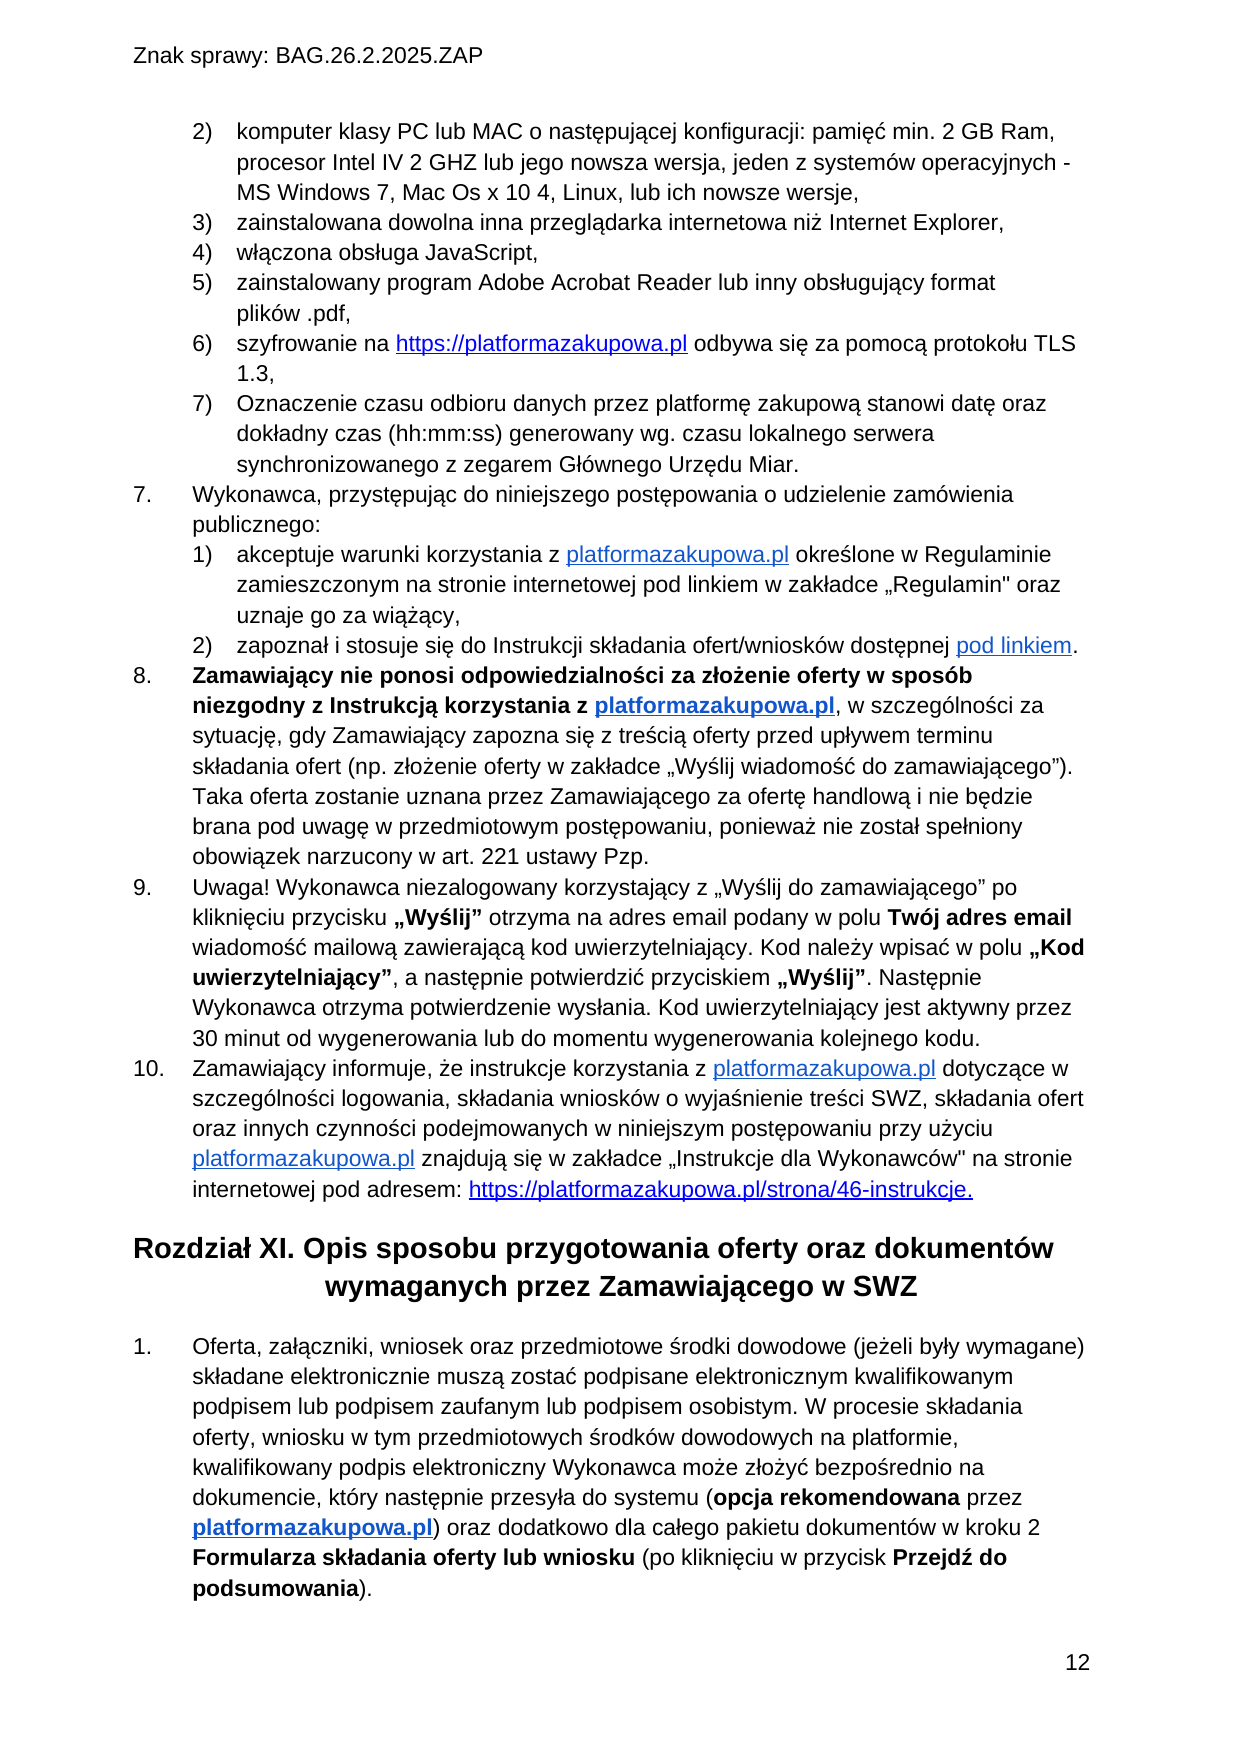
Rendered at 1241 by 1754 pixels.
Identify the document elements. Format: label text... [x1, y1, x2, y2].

list Zamawiający informuje, że instrukcje korzystania z platformazakupowa.pl dotyczące w szczególności logowania, składania wniosków o wyjaśnienie treści SWZ, składania ofert oraz innych czynności podejmowanych w niniejszym postępowaniu przy użyciu platformazakupowa.pl znajdują się w zakładce „Instrukcje dla Wykonawców" na stronie internetowej pod adresem: https://platformazakupowa.pl/strona/46-instrukcje. [133, 1055, 1090, 1202]
list Zamawiający nie ponosi odpowiedzialności za złożenie oferty w sposób niezgodny z Instrukcją korzystania z platformazakupowa.pl, w szczególności za sytuację, gdy Zamawiający zapozna się z treścią oferty przed upływem terminu składania ofert (np. złożenie oferty w zakładce „Wyślij wiadomość do zamawiającego”). Taka oferta zostanie uznana przez Zamawiającego za ofertę handlową i nie będzie brana pod uwagę w przedmiotowym postępowaniu, ponieważ nie został spełniony obowiązek narzucony w art. 221 ustawy Pzp. [133, 662, 1090, 869]
list Oferta, załączniki, wniosek oraz przedmiotowe środki dowodowe (jeżeli były wymagane) składane elektronicznie muszą zostać podpisane elektronicznym kwalifikowanym podpisem lub podpisem zaufanym lub podpisem osobistym. W procesie składania oferty, wniosku w tym przedmiotowych środków dowodowych na platformie, kwalifikowany podpis elektroniczny Wykonawca może złożyć bezpośrednio na dokumencie, który następnie przesyła do systemu (opcja rekomendowana przez platformazakupowa.pl) oraz dodatkowo dla całego pakietu dokumentów w kroku 2 Formularza składania oferty lub wniosku (po kliknięciu w przycisk Przejdź do podsumowania). [133, 1333, 1090, 1601]
list Oznaczenie czasu odbioru danych przez platformę zakupową stanowi datę oraz dokładny czas (hh:mm:ss) generowany wg. czasu lokalnego serwera synchronizowanego z zegarem Głównego Urzędu Miar. [192, 390, 1090, 477]
subtitle Rozdział XI. Opis sposobu przygotowania oferty oraz dokumentów wymaganych przez Zamawiającego w SWZ [133, 1231, 1090, 1303]
list Uwaga! Wykonawca niezalogowany korzystający z „Wyślij do zamawiającego” po kliknięciu przycisku „Wyślij” otrzyma na adres email podany w polu Twój adres email wiadomość mailową zawierającą kod uwierzytelniający. Kod należy wpisać w polu „Kod uwierzytelniający”, a następnie potwierdzić przyciskiem „Wyślij”. Następnie Wykonawca otrzyma potwierdzenie wysłania. Kod uwierzytelniający jest aktywny przez 30 minut od wygenerowania lub do momentu wygenerowania kolejnego kodu. [133, 873, 1090, 1051]
list komputer klasy PC lub MAC o następującej konfiguracji: pamięć min. 2 GB Ram, procesor Intel IV 2 GHZ lub jego nowsza wersja, jeden z systemów operacyjnych - MS Windows 7, Mac Os x 10 4, Linux, lub ich nowsze wersje, [192, 118, 1090, 205]
list zainstalowany program Adobe Acrobat Reader lub inny obsługujący format plików .pdf, [192, 269, 1090, 326]
list Wykonawca, przystępując do niniejszego postępowania o udzielenie zamówienia publicznego: [133, 481, 1090, 537]
list szyfrowanie na https://platformazakupowa.pl odbywa się za pomocą protokołu TLS 1.3, [192, 330, 1090, 386]
list zapoznał i stosuje się do Instrukcji składania ofert/wniosków dostępnej pod linkiem. [192, 632, 1090, 658]
list zainstalowana dowolna inna przeglądarka internetowa niż Internet Explorer, [192, 209, 1090, 235]
list włączona obsługa JavaScript, [192, 239, 1090, 265]
list akceptuje warunki korzystania z platformazakupowa.pl określone w Regulaminie zamieszczonym na stronie internetowej pod linkiem w zakładce „Regulamin" oraz uznaje go za wiążący, [192, 541, 1090, 628]
